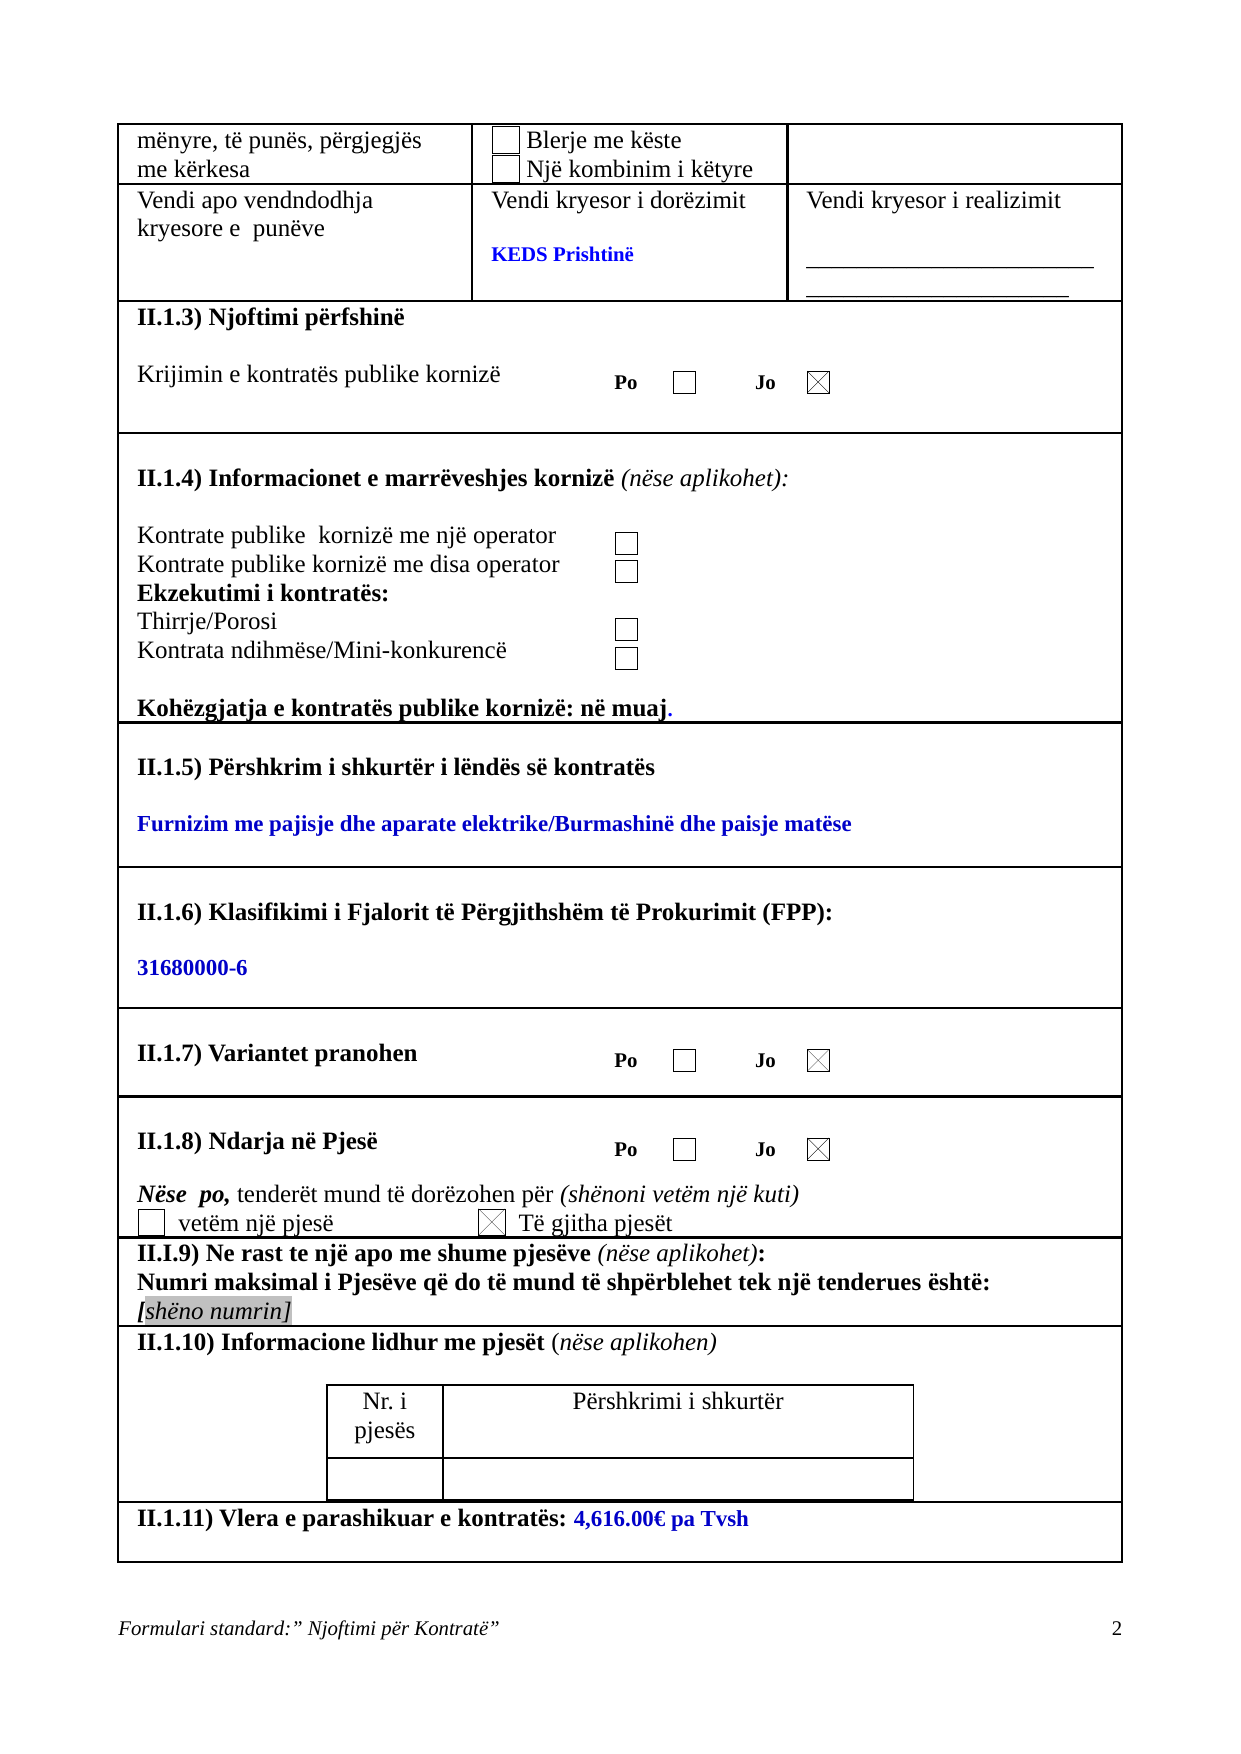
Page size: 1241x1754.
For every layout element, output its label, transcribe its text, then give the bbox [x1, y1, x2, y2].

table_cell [119, 125, 471, 183]
table_cell II.1.4) Informacionet e marrëveshjes kornizë (nëse aplikohet): Kontrate publike kornizë me një operator Kontrate publike kornizë me disa operator Ekzekutimi i kontratës: Thirrje/Porosi Kontrata ndihmëse/Mini-konkurencë Kohëzgjatja e kontratës publike kornizë: në muaj. [119, 434, 1121, 721]
table_cell II.1.8) Ndarja në Pjesë Nëse po, tenderët mund të dorëzohen për (shënoni vetëm një kuti) vetëm një pjesë Të gjitha pjesët [119, 1098, 1121, 1236]
table_cell Vendi apo vendndodhja kryesore e punëve [119, 185, 471, 300]
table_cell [473, 125, 786, 183]
table_cell II.1.11) Vlera e parashikuar e kontratës: 4,616.00€ pa Tvsh [119, 1503, 1121, 1561]
table_cell II.1.7) Variantet pranohen [119, 1009, 1121, 1095]
table_cell II.1.10) Informacione lidhur me pjesët (nëse aplikohen) [119, 1327, 1121, 1501]
table_cell II.1.5) Përshkrim i shkurtër i lëndës së kontratës Furnizim me pajisje dhe aparate elektrike/Burmashinë dhe paisje matëse [119, 724, 1121, 866]
table_cell II.1.6) Klasifikimi i Fjalorit të Përgjithshëm të Prokurimit (FPP): 31680000-6 [119, 868, 1121, 1007]
table_cell II.I.9) Ne rast te një apo me shume pjesëve (nëse aplikohet): Numri maksimal i Pjesëve që do të mund të shpërblehet tek një tenderues është: [shëno numrin] [119, 1239, 1121, 1325]
table_cell [789, 125, 1121, 183]
table_cell II.1.3) Njoftimi përfshinë Krijimin e kontratës publike kornizë [119, 302, 1121, 432]
table_cell Vendi kryesor i dorëzimit KEDS Prishtinë [473, 185, 786, 300]
table_cell Vendi kryesor i realizimit ____________________________________________ [789, 185, 1121, 300]
